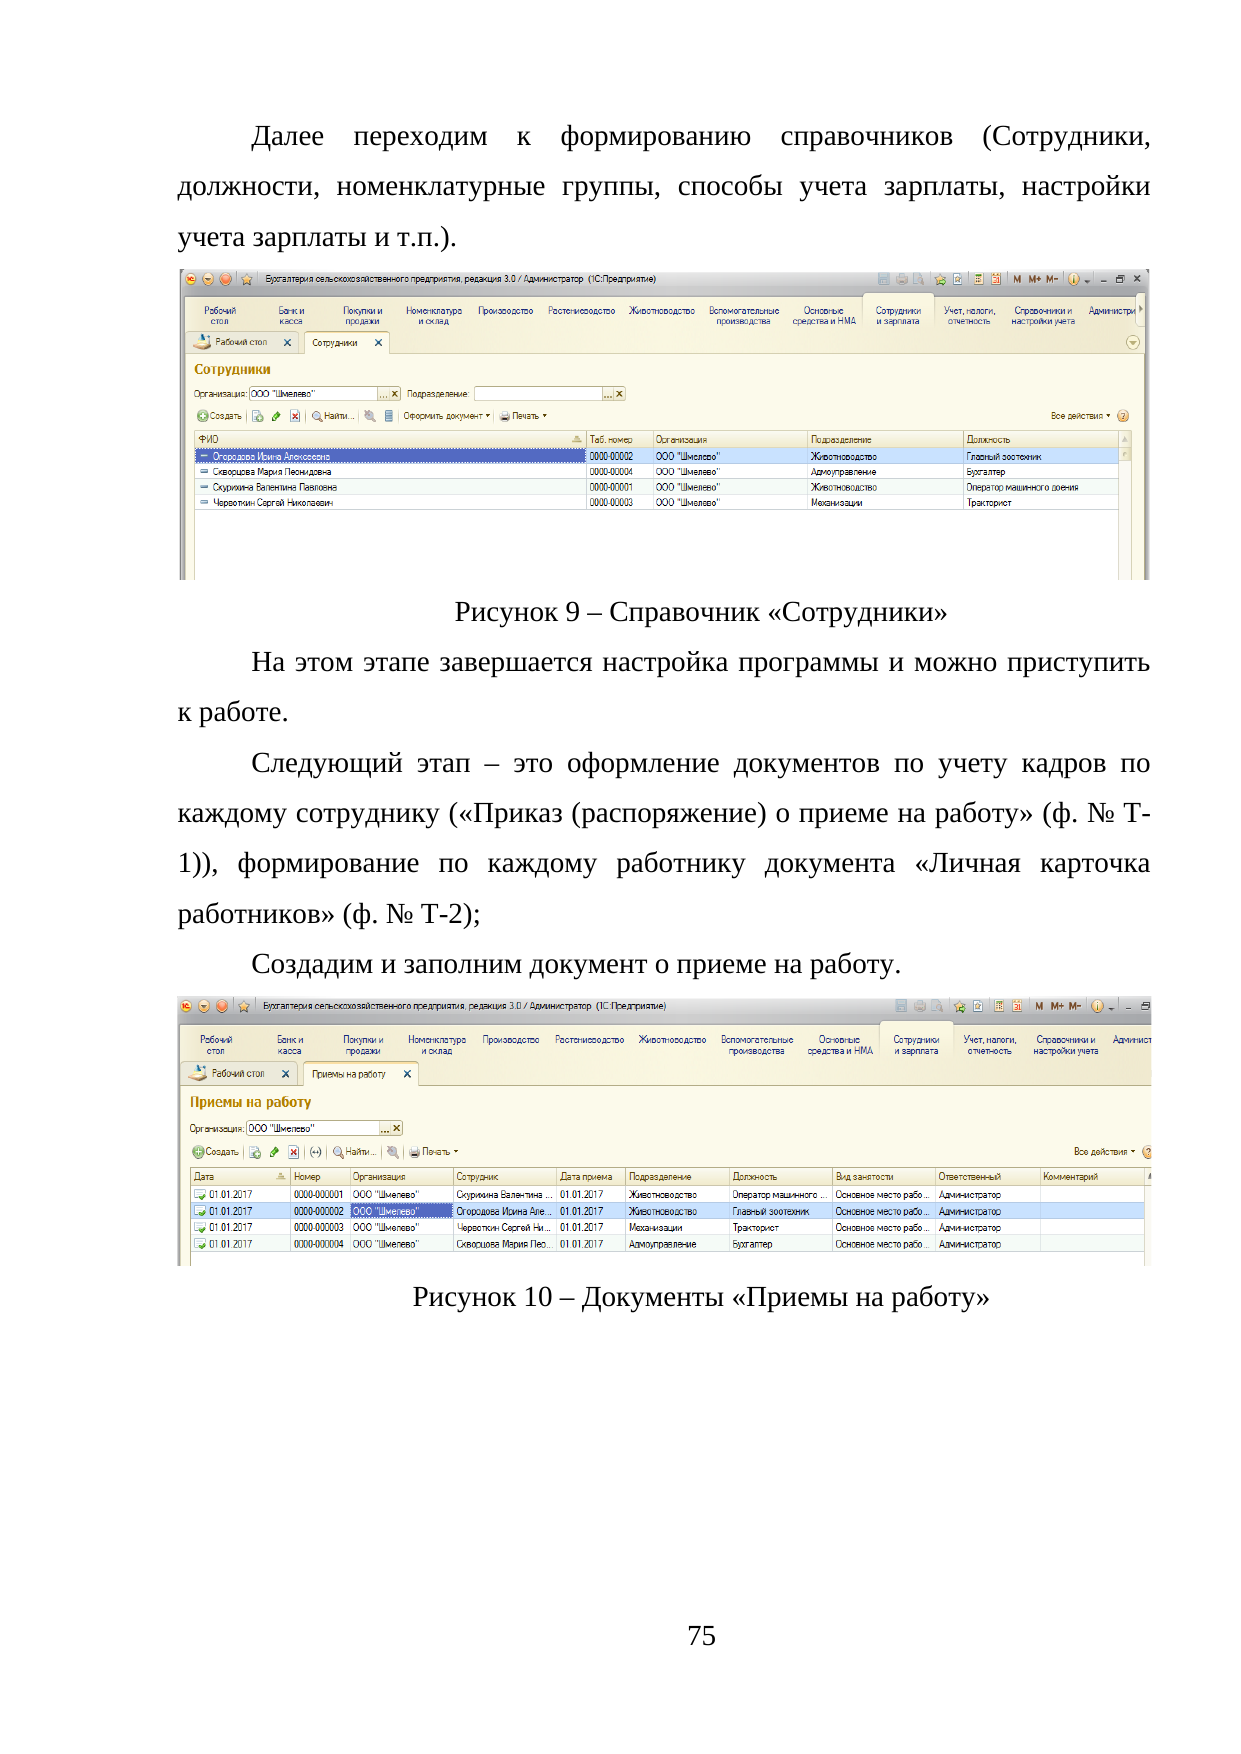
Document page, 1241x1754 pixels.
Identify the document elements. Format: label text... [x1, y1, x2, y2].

text Далее переходим к формированию справочников (Сотрудники, должности, номенклатурные группы, способы учета зарплаты, настройки учета зарплаты и т.п.). [177, 118, 1152, 252]
text Рисунок 10 – Документы «Приемы на работу» [177, 1279, 1152, 1313]
text Рисунок 9 – Справочник «Сотрудники» [177, 594, 1152, 627]
picture [177, 996, 1152, 1266]
text На этом этапе завершается настройка программы и можно приступить к работе. [177, 644, 1152, 728]
picture [179, 269, 1150, 580]
text Создадим и заполним документ о приеме на работу. [177, 946, 1152, 980]
text Следующий этап – это оформление документов по учету кадров по каждому сотруднику («Приказ (распоряжение) о приеме на работу» (ф. № Т-1)), формирование по каждому работнику документа «Личная карточка работников» (ф. № Т-2); [177, 745, 1152, 929]
